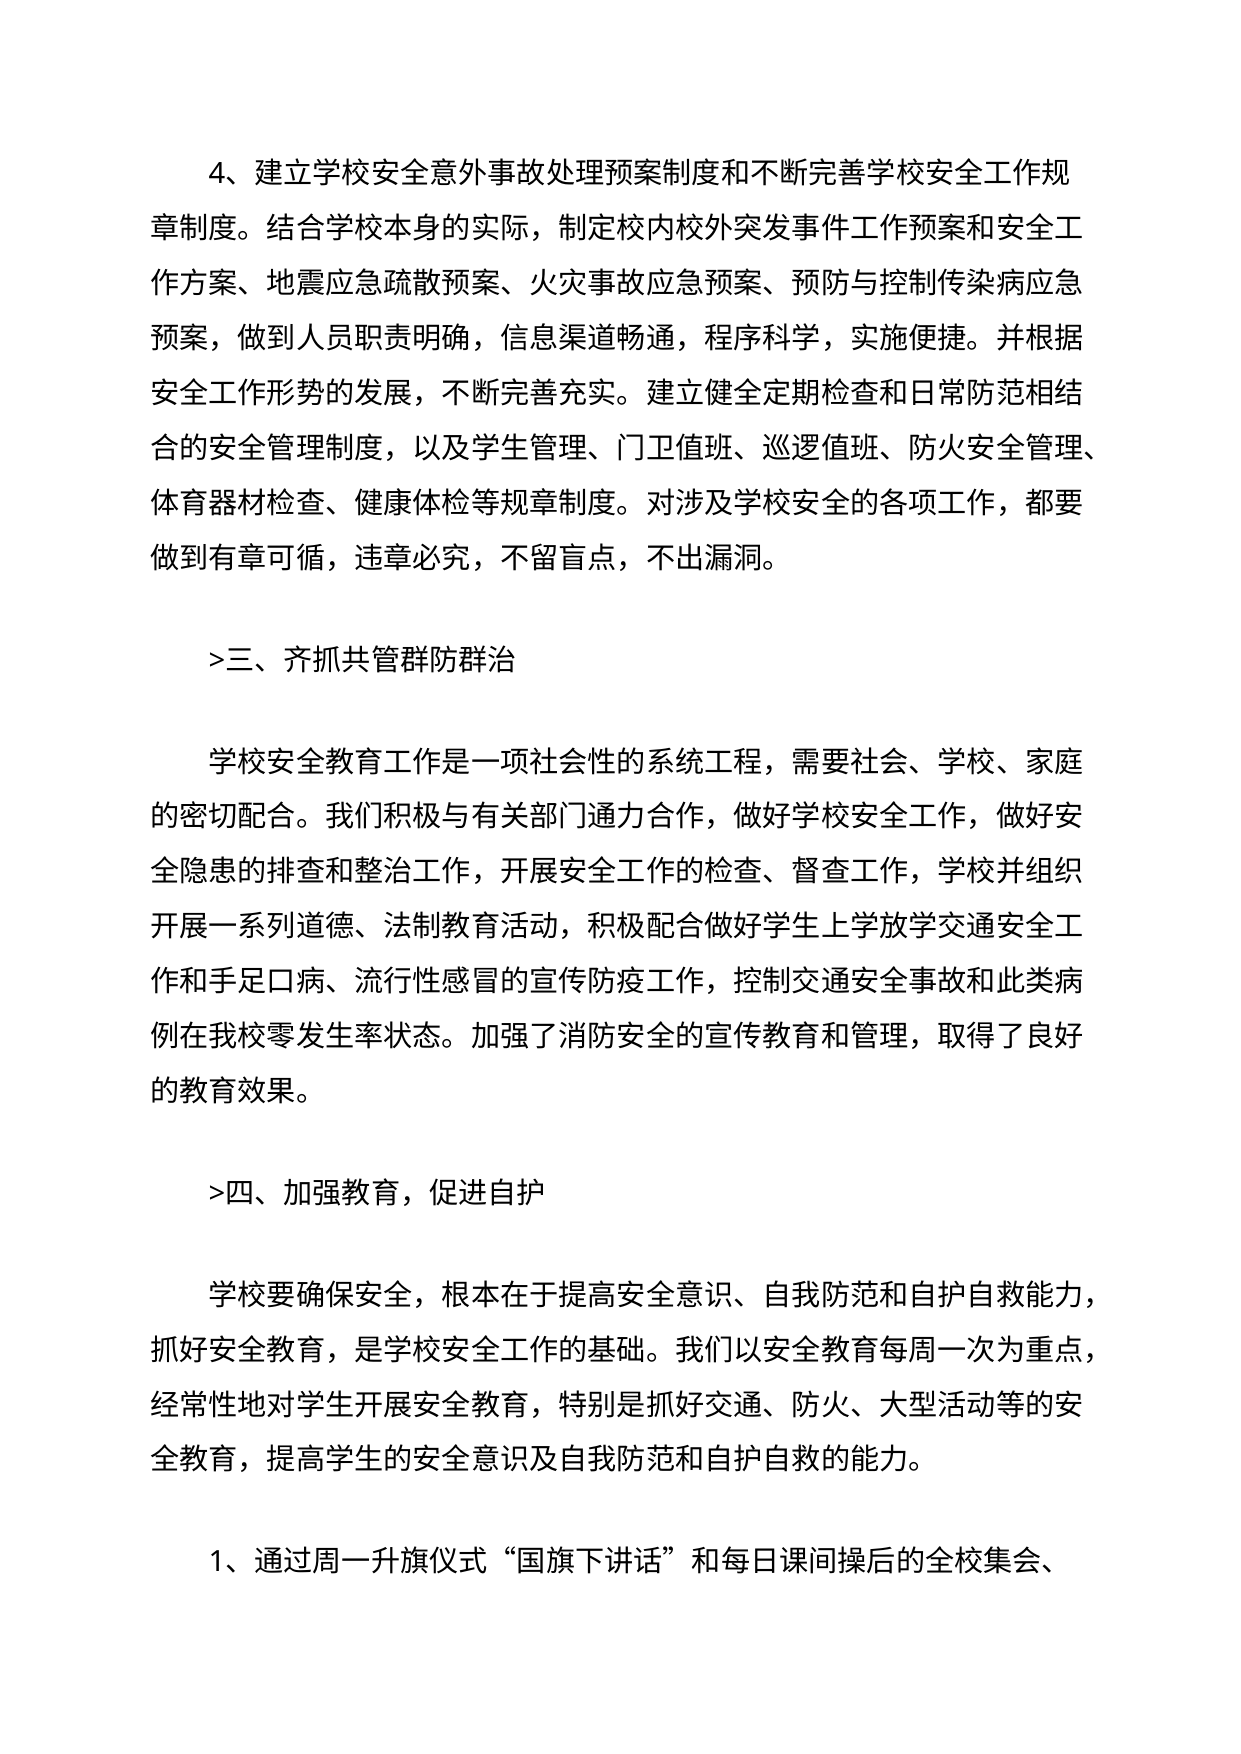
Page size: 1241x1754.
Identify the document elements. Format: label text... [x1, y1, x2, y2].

text >三、齐抓共管群防群治 [150, 636, 1090, 678]
text 4、建立学校安全意外事故处理预案制度和不断完善学校安全工作规章制度。结合学校本身的实际，制定校内校外突发事件工作预案和安全工作方案、地震应急疏散预案、火灾事故应急预案、预防与控制传染病应急预案，做到人员职责明确，信息渠道畅通，程序科学，实施便捷。并根据安全工作形势的发展，不断完善充实。建立健全定期检查和日常防范相结合的安全管理制度，以及学生管理、门卫值班、巡逻值班、防火安全管理、体育器材检查、健康体检等规章制度。对涉及学校安全的各项工作，都要做到有章可循，违章必究，不留盲点，不出漏洞。 [150, 150, 1090, 577]
text >四、加强教育，促进自护 [150, 1169, 1090, 1212]
text 学校安全教育工作是一项社会性的系统工程，需要社会、学校、家庭的密切配合。我们积极与有关部门通力合作，做好学校安全工作，做好安全隐患的排查和整治工作，开展安全工作的检查、督查工作，学校并组织开展一系列道德、法制教育活动，积极配合做好学生上学放学交通安全工作和手足口病、流行性感冒的宣传防疫工作，控制交通安全事故和此类病例在我校零发生率状态。加强了消防安全的宣传教育和管理，取得了良好的教育效果。 [150, 738, 1090, 1110]
text 学校要确保安全，根本在于提高安全意识、自我防范和自护自救能力，抓好安全教育，是学校安全工作的基础。我们以安全教育每周一次为重点，经常性地对学生开展安全教育，特别是抓好交通、防火、大型活动等的安全教育，提高学生的安全意识及自我防范和自护自救的能力。 [150, 1271, 1090, 1478]
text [150, 1538, 1090, 1580]
